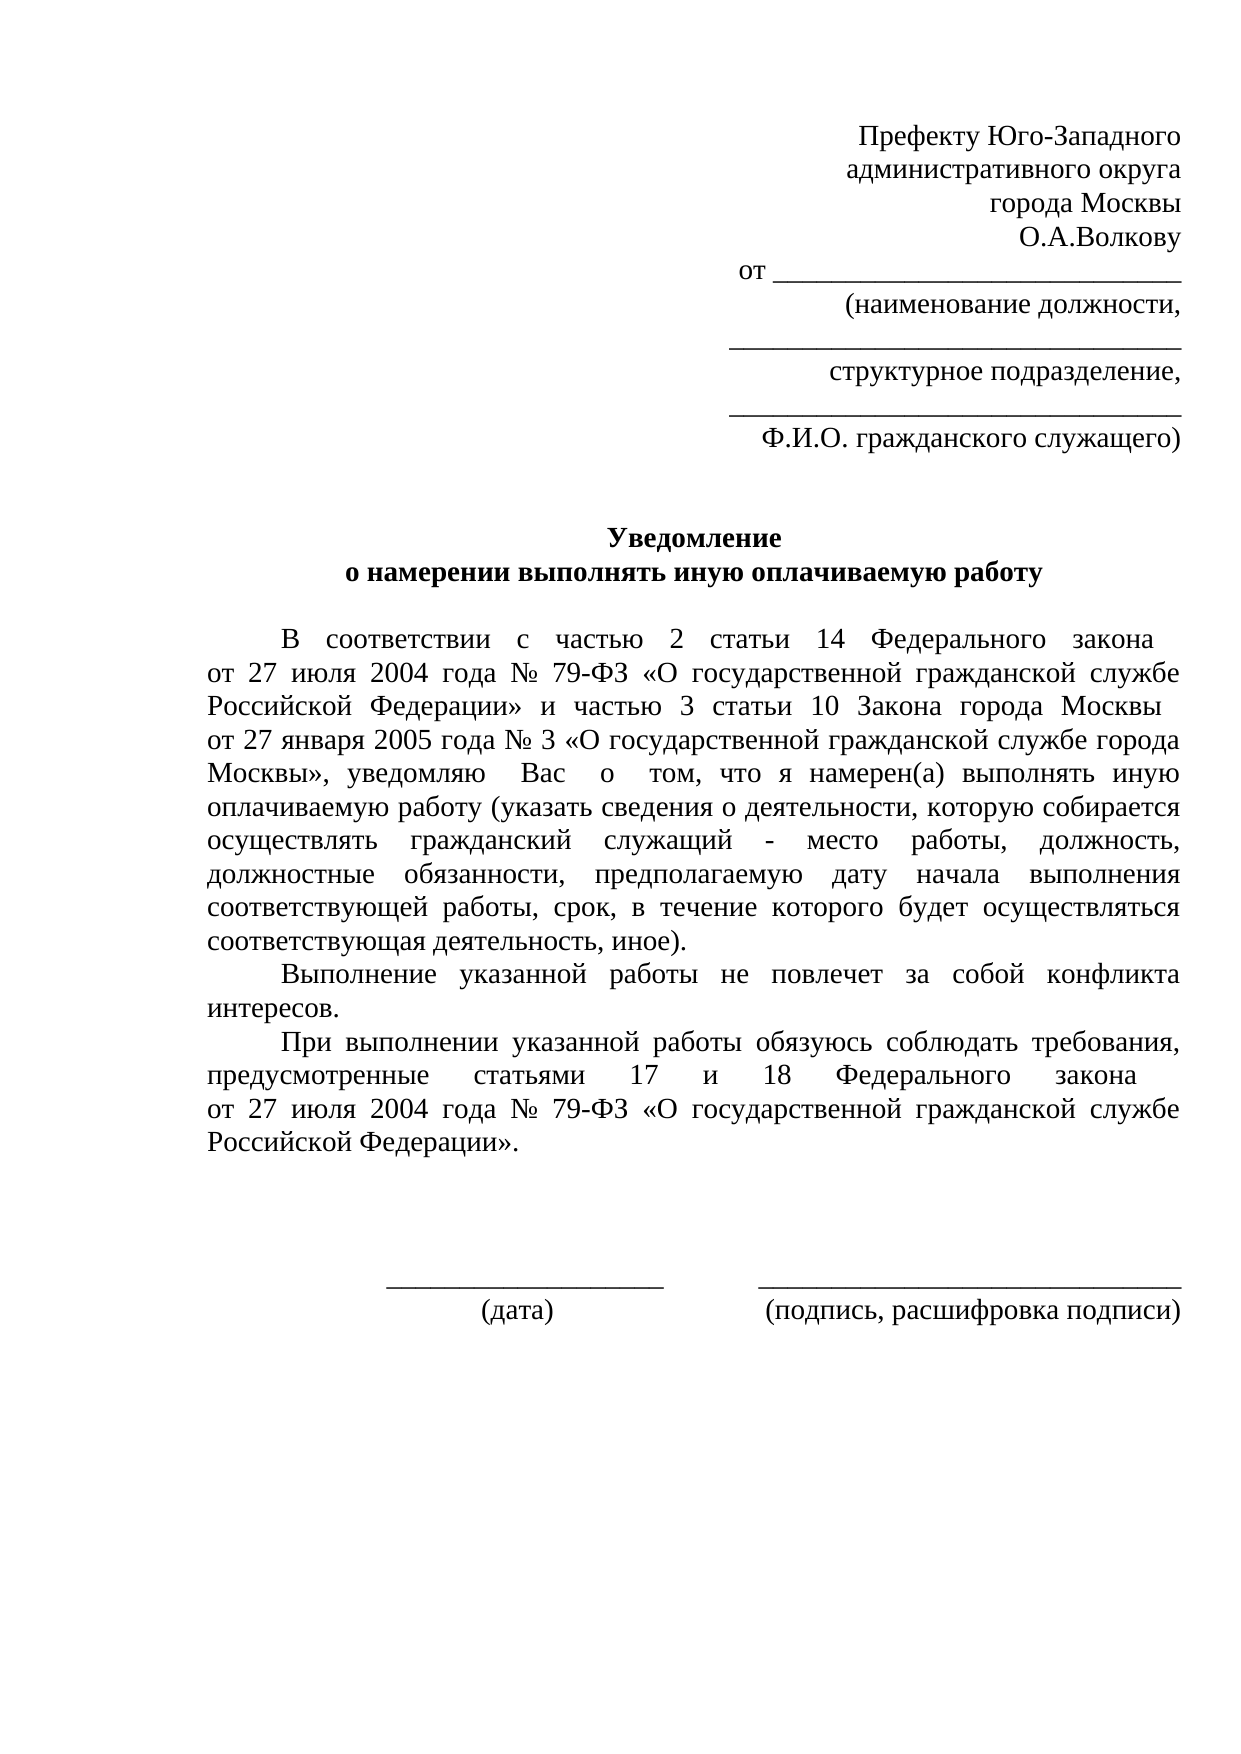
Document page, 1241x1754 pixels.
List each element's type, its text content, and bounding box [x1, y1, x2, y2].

text города Москвы [207, 185, 1181, 219]
text административного округа [207, 152, 1181, 185]
text О.А.Волкову [207, 219, 1181, 252]
text (дата) (подпись, расшифровка подписи) [207, 1292, 1181, 1326]
text Уведомление [207, 521, 1181, 554]
text ___________________ _____________________________ [207, 1258, 1181, 1292]
text (наименование должности, [207, 286, 1181, 319]
text В соответствии с частью 2 статьи 14 Федерального закона от 27 июля 2004 года № 79-ФЗ «О государственной гражданской службе Российской Федерации» и частью 3 статьи 10 Закона города Москвы от 27 января 2005 года № 3 «О государственной гражданской службе города Москвы», уведомляю Вас о том, что я намерен(а) выполнять иную оплачиваемую работу (указать сведения о деятельности, которую собирается осуществлять гражданский служащий - место работы, должность, должностные обязанности, предполагаемую дату начала выполнения соответствующей работы, срок, в течение которого будет осуществляться соответствующая деятельность, иное). [207, 621, 1181, 957]
text При выполнении указанной работы обязуюсь соблюдать требования, предусмотренные статьями 17 и 18 Федерального закона от 27 июля 2004 года № 79-ФЗ «О государственной гражданской службе Российской Федерации». [207, 1024, 1181, 1158]
text _______________________________ [207, 319, 1181, 353]
text структурное подразделение, [207, 353, 1181, 386]
text Выполнение указанной работы не повлечет за собой конфликта интересов. [207, 957, 1181, 1024]
text о намерении выполнять иную оплачиваемую работу [207, 554, 1181, 588]
text Ф.И.О. гражданского служащего) [207, 420, 1181, 453]
text Префекту Юго-Западного [207, 118, 1181, 152]
text _______________________________ [207, 386, 1181, 420]
text от ____________________________ [207, 252, 1181, 286]
